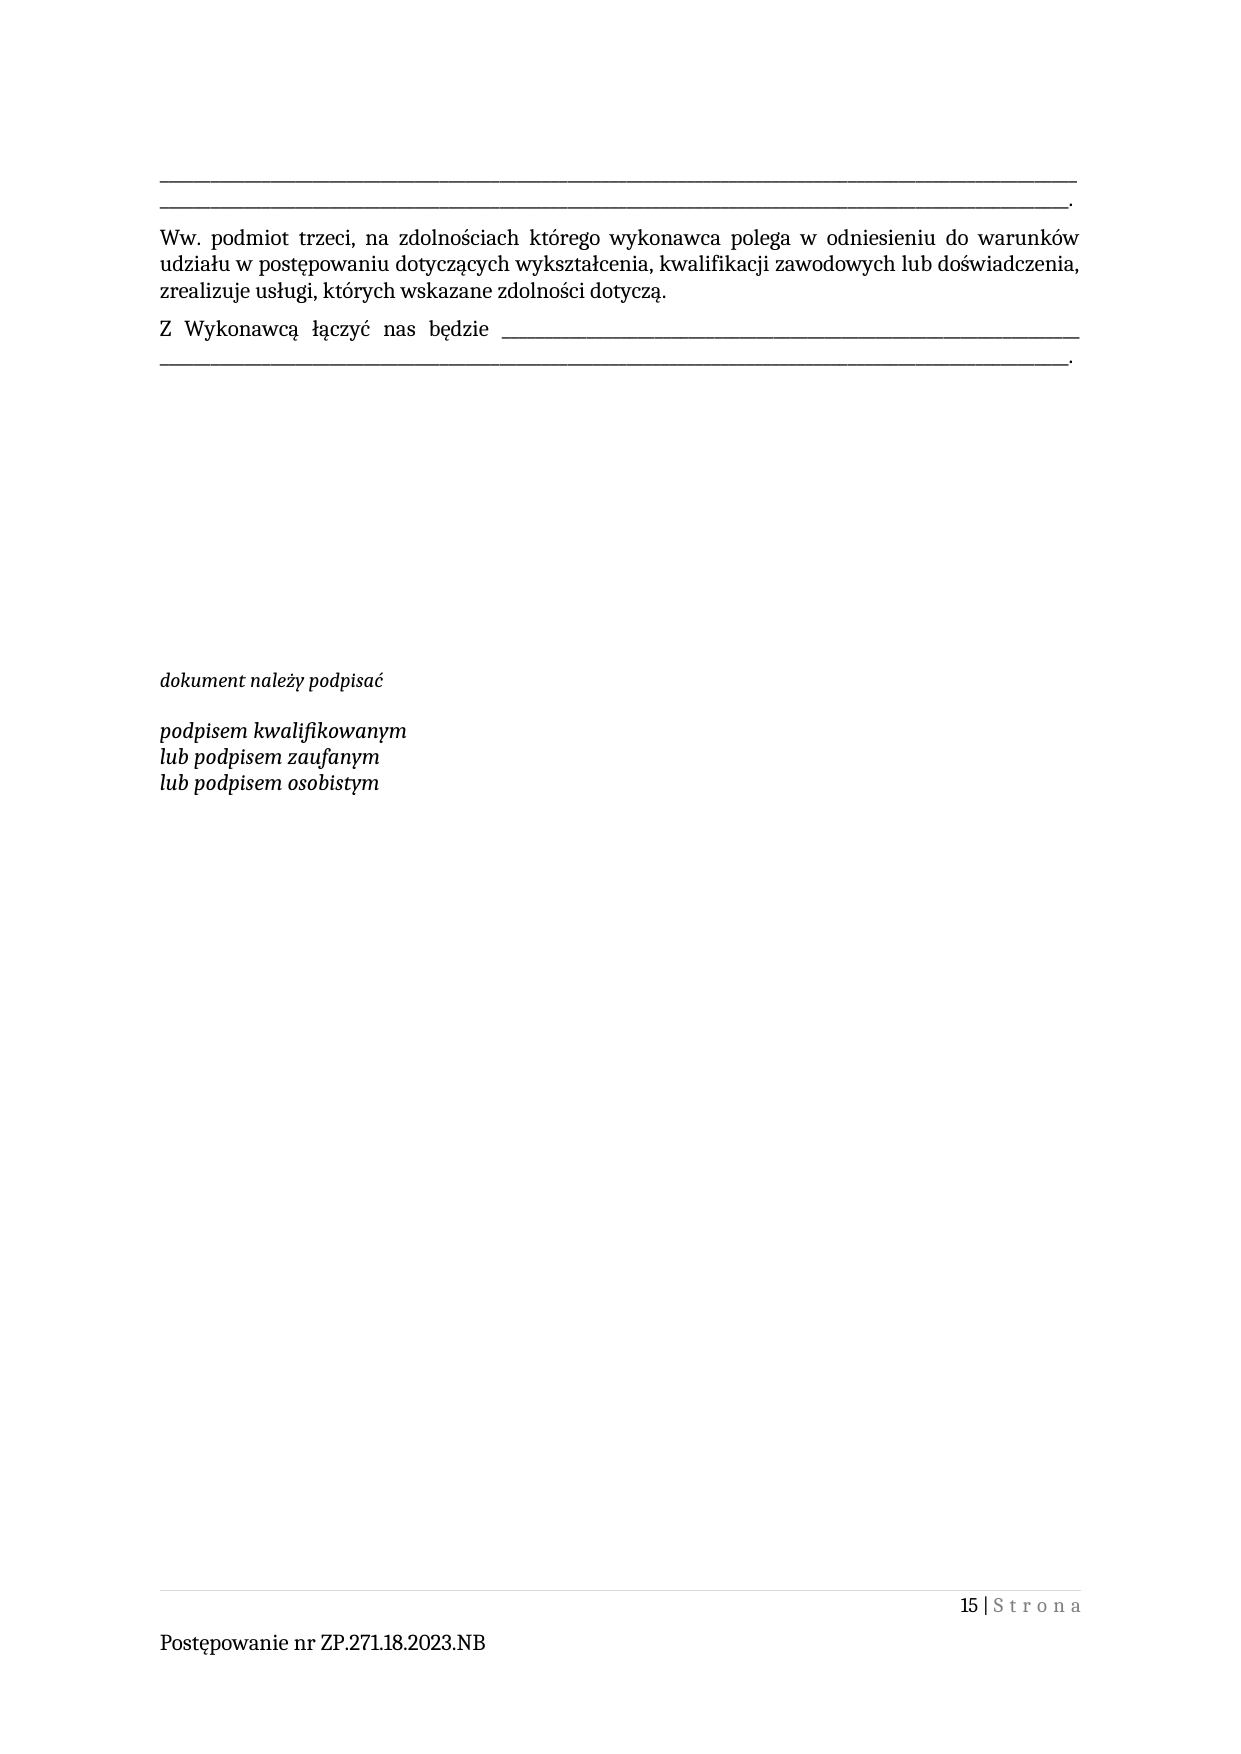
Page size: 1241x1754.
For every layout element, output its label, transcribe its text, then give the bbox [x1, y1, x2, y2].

text lub podpisem zaufanym [159, 744, 1081, 770]
text Ww. podmiot trzeci, na zdolnościach którego wykonawca polega w odniesieniu do warunków udziału w postępowaniu dotyczących wykształcenia, kwalifikacji zawodowych lub doświadczenia, zrealizuje usługi, których wskazane zdolności dotyczą. [159, 225, 1081, 304]
text dokument należy podpisać [159, 669, 1081, 693]
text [159, 159, 1081, 212]
text Z Wykonawcą łączyć nas będzie ____________________________________________________________________ ___________________________________________________________________________________________________________. [159, 316, 1081, 369]
text lub podpisem osobistym [159, 770, 1081, 797]
text podpisem kwalifikowanym [159, 717, 1081, 744]
